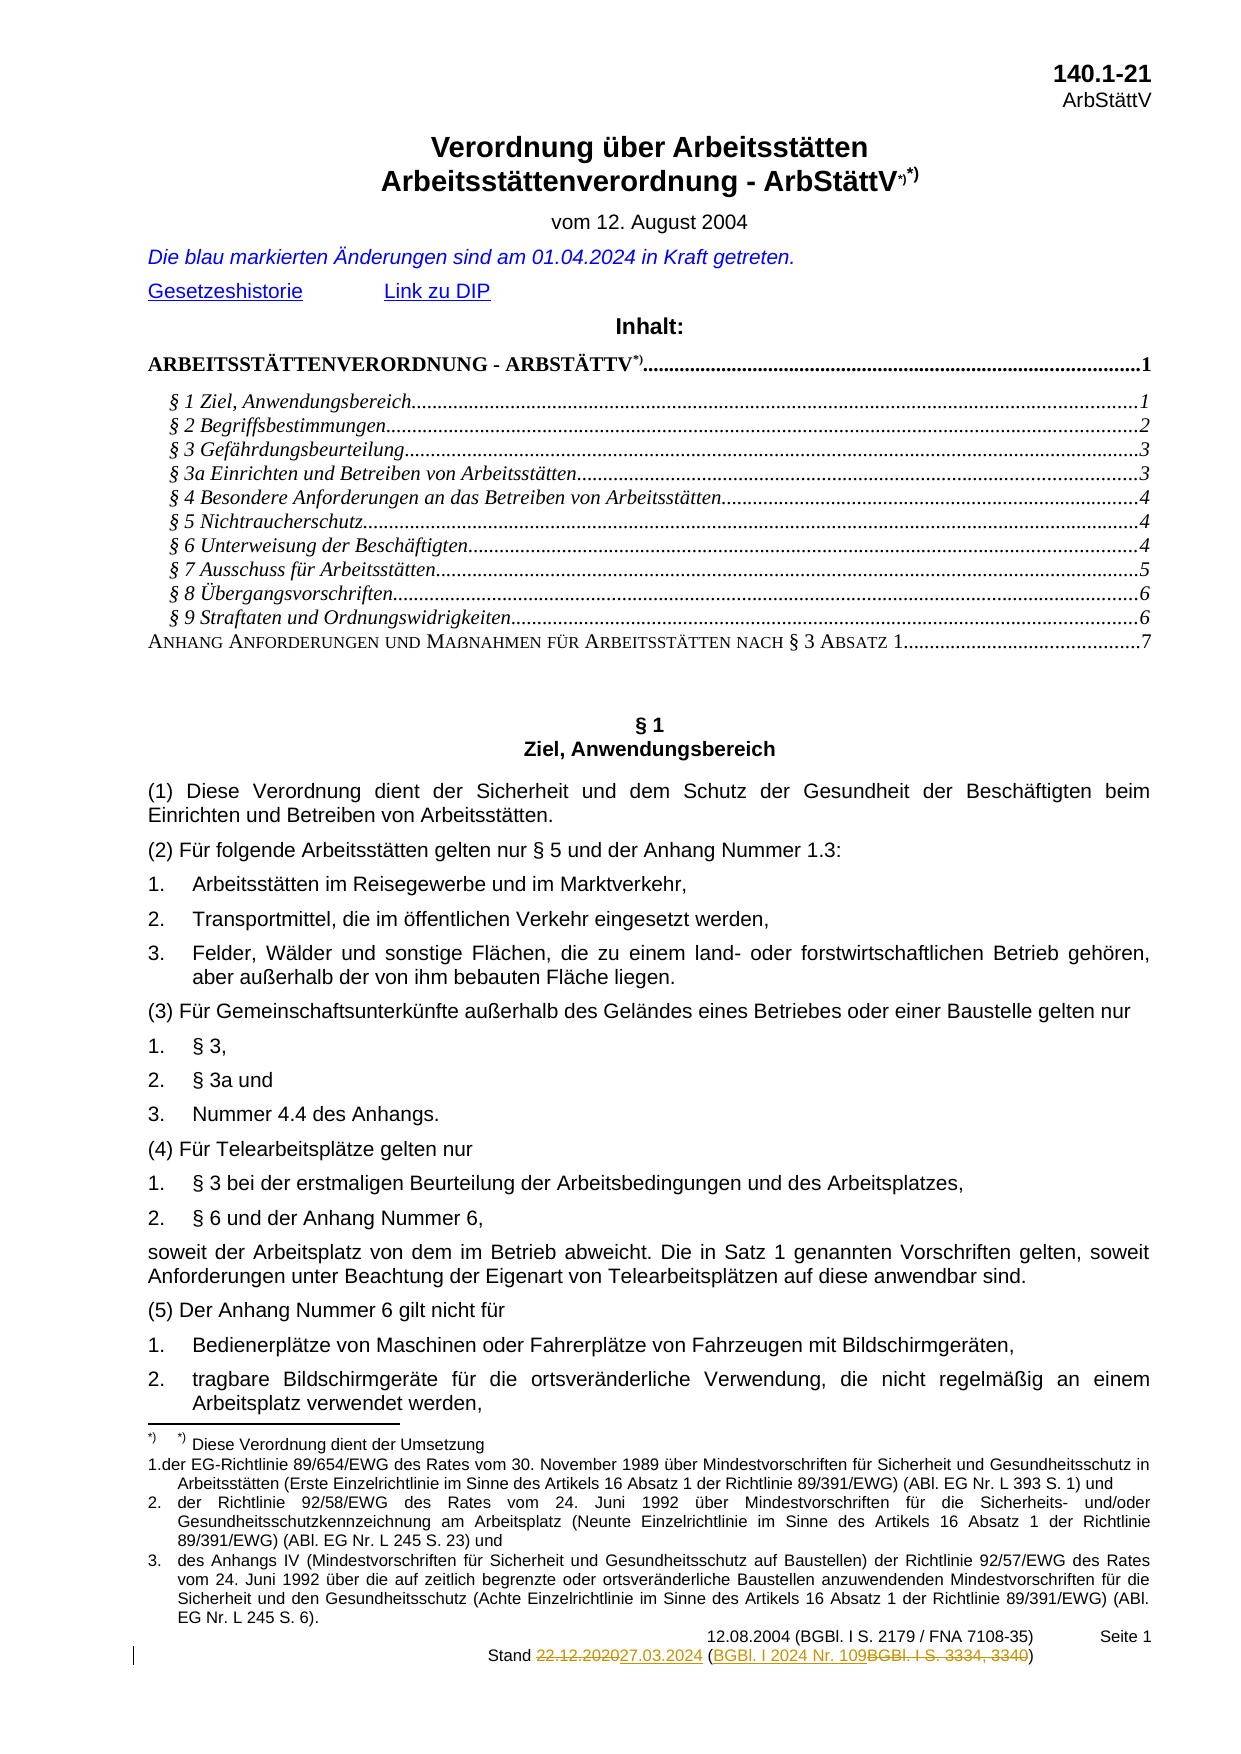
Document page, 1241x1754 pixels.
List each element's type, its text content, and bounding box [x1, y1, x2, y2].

text 2. tragbare Bildschirmgeräte für die ortsveränderliche Verwendung, die nicht regelmäßig an einem Arbeitsplatz verwendet werden, [148, 1367, 1152, 1415]
text (1) Diese Verordnung dient der Sicherheit und dem Schutz der Gesundheit der Beschäftigten beim Einrichten und Betreiben von Arbeitsstätten. [148, 779, 1152, 827]
text Inhalt: [148, 313, 1152, 339]
text § 2 Begriffsbestimmungen 2 [168, 413, 1152, 437]
text 2. § 6 und der Anhang Nummer 6, [148, 1205, 1152, 1229]
text 1. § 3, [148, 1033, 1152, 1057]
text 3. Felder, Wälder und sonstige Flächen, die zu einem land- oder forstwirtschaftlichen Betrieb gehören, aber außerhalb der von ihm bebauten Fläche liegen. [148, 941, 1152, 989]
subtitle § 1 Ziel, Anwendungsbereich [148, 713, 1152, 761]
text 1. Arbeitsstätten im Reisegewerbe und im Marktverkehr, [148, 872, 1152, 896]
subtitle Verordnung über Arbeitsstätten Arbeitsstättenverordnung - ArbStättV*) [148, 131, 1152, 198]
text 3. Nummer 4.4 des Anhangs. [148, 1102, 1152, 1126]
text vom 12. August 2004 [148, 210, 1152, 234]
text soweit der Arbeitsplatz von dem im Betrieb abweicht. Die in Satz 1 genannten Vorschriften gelten, soweit Anforderungen unter Beachtung der Eigenart von Telearbeitsplätzen auf diese anwendbar sind. [148, 1240, 1152, 1288]
text 2. § 3a und [148, 1068, 1152, 1092]
text (2) Für folgende Arbeitsstätten gelten nur § 5 und der Anhang Nummer 1.3: [148, 838, 1152, 862]
text 2. Transportmittel, die im öffentlichen Verkehr eingesetzt werden, [148, 906, 1152, 930]
text § 4 Besondere Anforderungen an das Betreiben von Arbeitsstätten 4 [168, 485, 1152, 509]
text § 3 Gefährdungsbeurteilung 3 [168, 437, 1152, 461]
text (5) Der Anhang Nummer 6 gilt nicht für [148, 1298, 1152, 1322]
text § 5 Nichtraucherschutz 4 [168, 509, 1152, 533]
text § 8 Übergangsvorschriften 6 [168, 581, 1152, 605]
text § 1 Ziel, Anwendungsbereich 1 [168, 389, 1152, 413]
text Anhang Anforderungen und Maßnahmen für Arbeitsstätten nach § 3 Absatz 1 7 [148, 629, 1152, 653]
text 1. Bedienerplätze von Maschinen oder Fahrerplätze von Fahrzeugen mit Bildschirmgeräten, [148, 1332, 1152, 1356]
text Arbeitsstättenverordnung - ArbStättV*) 1 [148, 352, 1152, 376]
text § 6 Unterweisung der Beschäftigten 4 [168, 533, 1152, 557]
text § 7 Ausschuss für Arbeitsstätten 5 [168, 557, 1152, 581]
text § 3a Einrichten und Betreiben von Arbeitsstätten 3 [168, 461, 1152, 485]
text § 9 Straftaten und Ordnungswidrigkeiten 6 [168, 605, 1152, 629]
text 1. § 3 bei der erstmaligen Beurteilung der Arbeitsbedingungen und des Arbeitsplatzes, [148, 1171, 1152, 1195]
text Die blau markierten Änderungen sind am 01.04.2024 in Kraft getreten. [148, 244, 1152, 268]
text Gesetzeshistorie Link zu DIP [148, 279, 1152, 303]
text (3) Für Gemeinschaftsunterkünfte außerhalb des Geländes eines Betriebes oder einer Baustelle gelten nur [148, 999, 1152, 1023]
text (4) Für Telearbeitsplätze gelten nur [148, 1137, 1152, 1161]
